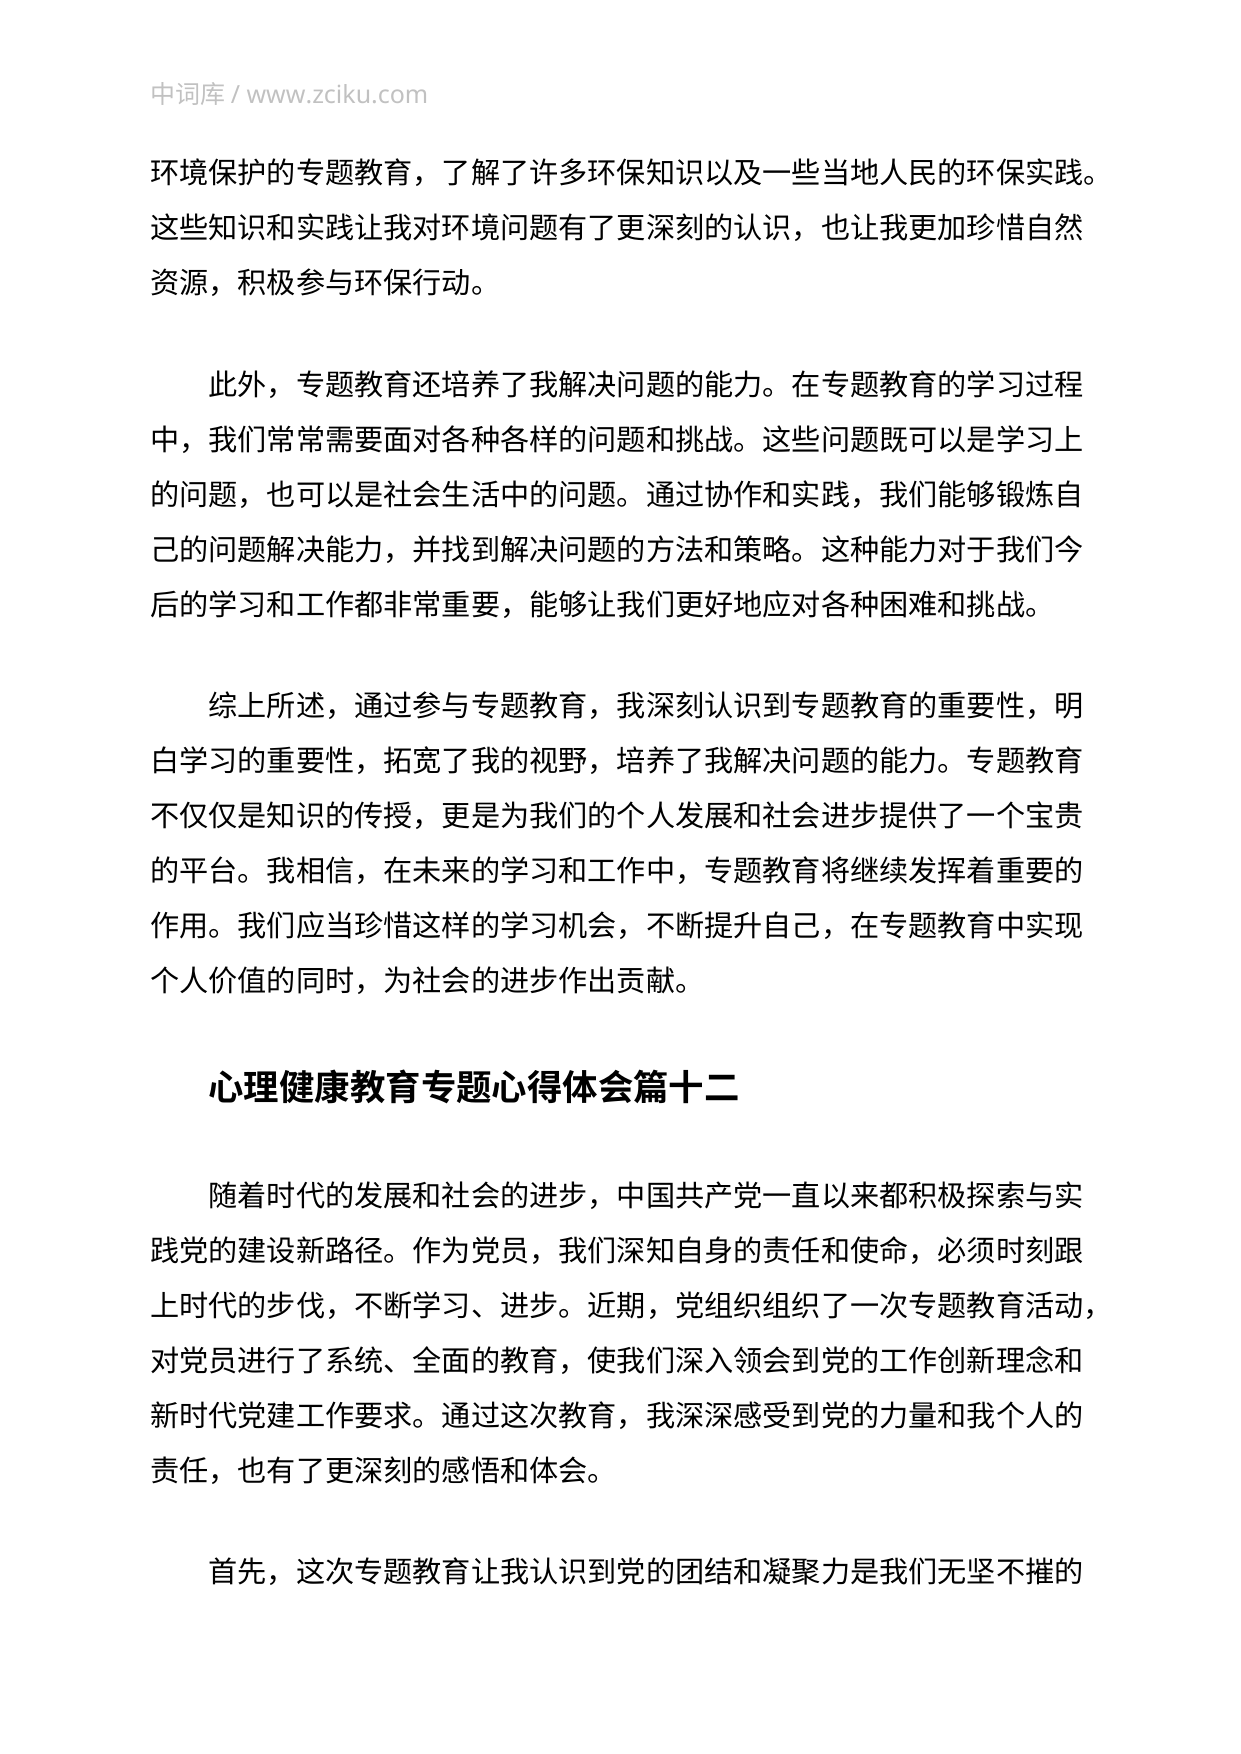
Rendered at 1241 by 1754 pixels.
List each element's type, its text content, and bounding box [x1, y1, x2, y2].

text 此外，专题教育还培养了我解决问题的能力。在专题教育的学习过程中，我们常常需要面对各种各样的问题和挑战。这些问题既可以是学习上的问题，也可以是社会生活中的问题。通过协作和实践，我们能够锻炼自己的问题解决能力，并找到解决问题的方法和策略。这种能力对于我们今后的学习和工作都非常重要，能够让我们更好地应对各种困难和挑战。 [150, 362, 1090, 623]
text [150, 1549, 1090, 1591]
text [150, 150, 1090, 302]
text 综上所述，通过参与专题教育，我深刻认识到专题教育的重要性，明白学习的重要性，拓宽了我的视野，培养了我解决问题的能力。专题教育不仅仅是知识的传授，更是为我们的个人发展和社会进步提供了一个宝贵的平台。我相信，在未来的学习和工作中，专题教育将继续发挥着重要的作用。我们应当珍惜这样的学习机会，不断提升自己，在专题教育中实现个人价值的同时，为社会的进步作出贡献。 [150, 683, 1090, 1000]
text 心理健康教育专题心得体会篇十二 [150, 1059, 1090, 1110]
text 随着时代的发展和社会的进步，中国共产党一直以来都积极探索与实践党的建设新路径。作为党员，我们深知自身的责任和使命，必须时刻跟上时代的步伐，不断学习、进步。近期，党组织组织了一次专题教育活动，对党员进行了系统、全面的教育，使我们深入领会到党的工作创新理念和新时代党建工作要求。通过这次教育，我深深感受到党的力量和我个人的责任，也有了更深刻的感悟和体会。 [150, 1173, 1090, 1489]
